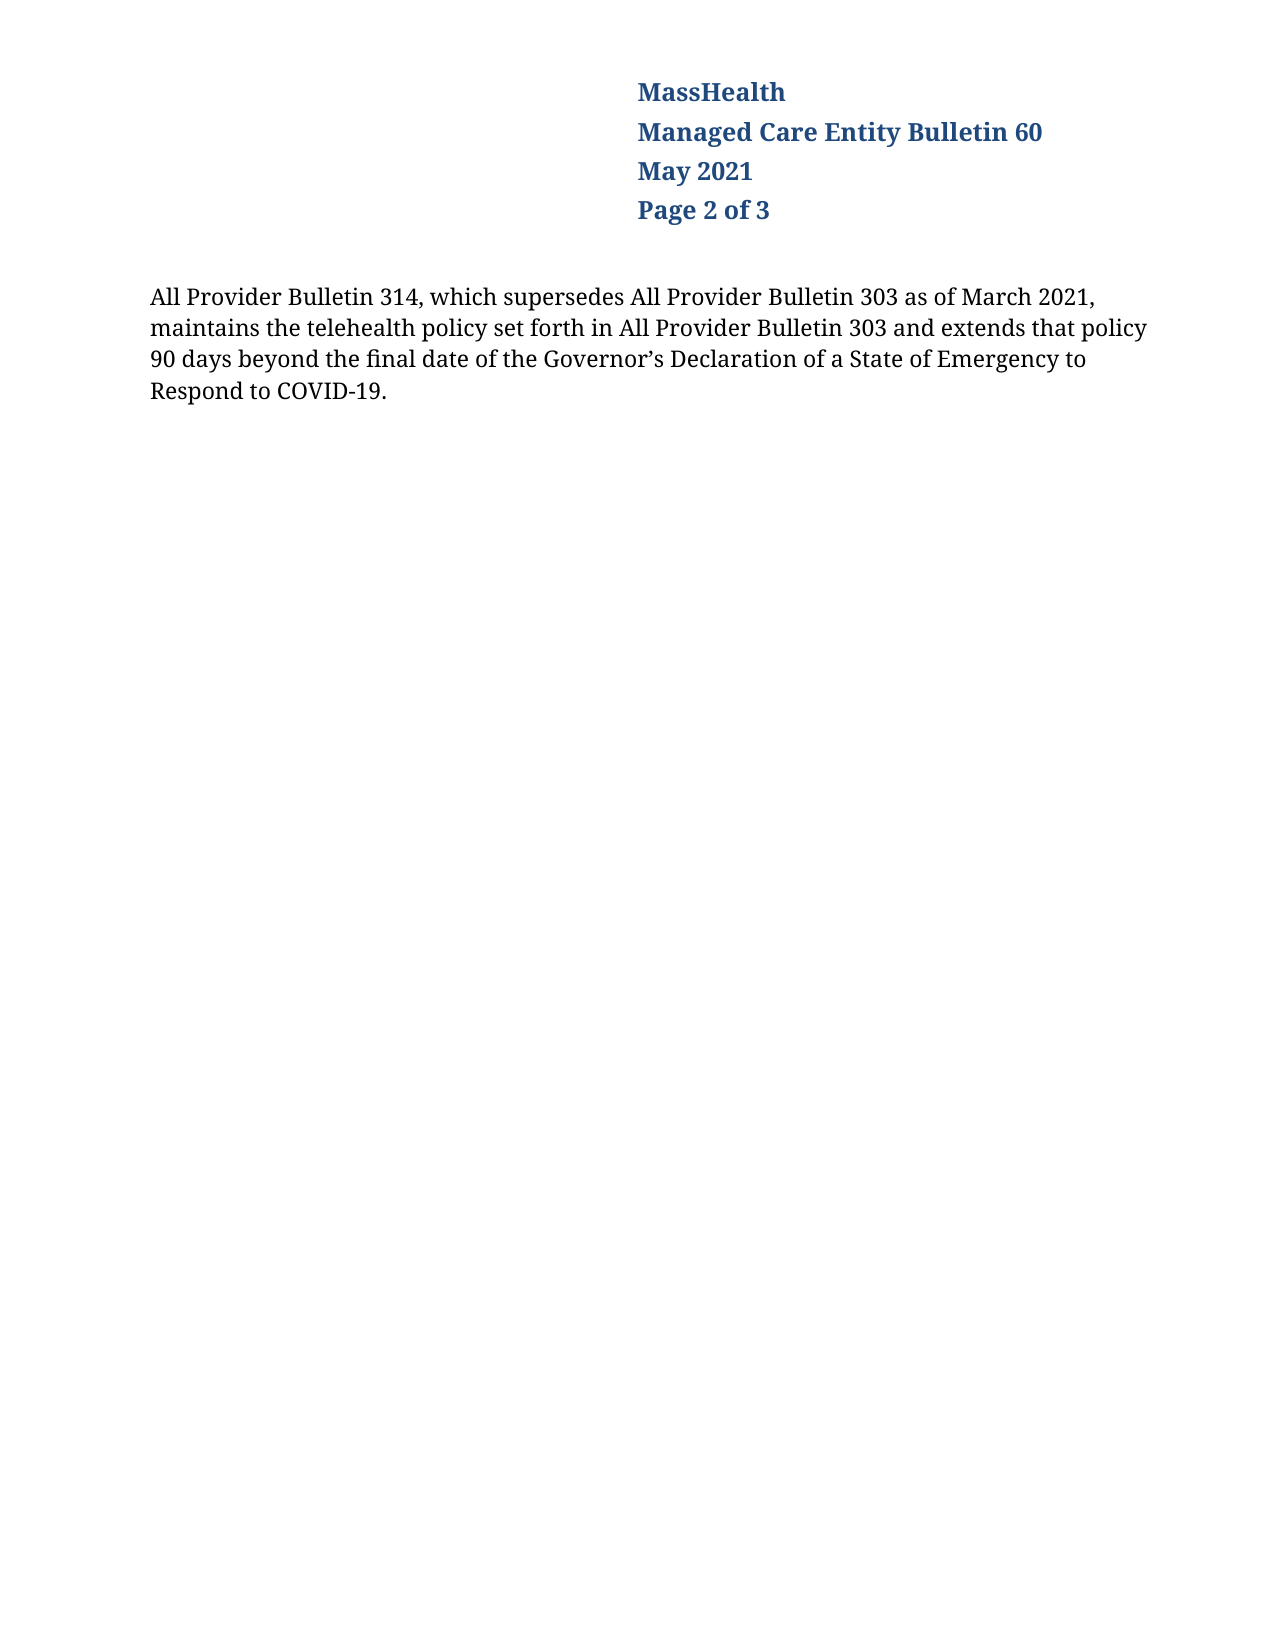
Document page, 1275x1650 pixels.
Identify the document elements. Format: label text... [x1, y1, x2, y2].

text All Provider Bulletin 314, which supersedes All Provider Bulletin 303 as of March 2021, maintains the telehealth policy set forth in All Provider Bulletin 303 and extends that policy 90 days beyond the final date of the Governor’s Declaration of a State of Emergency to Respond to COVID-19. [150, 281, 1162, 406]
